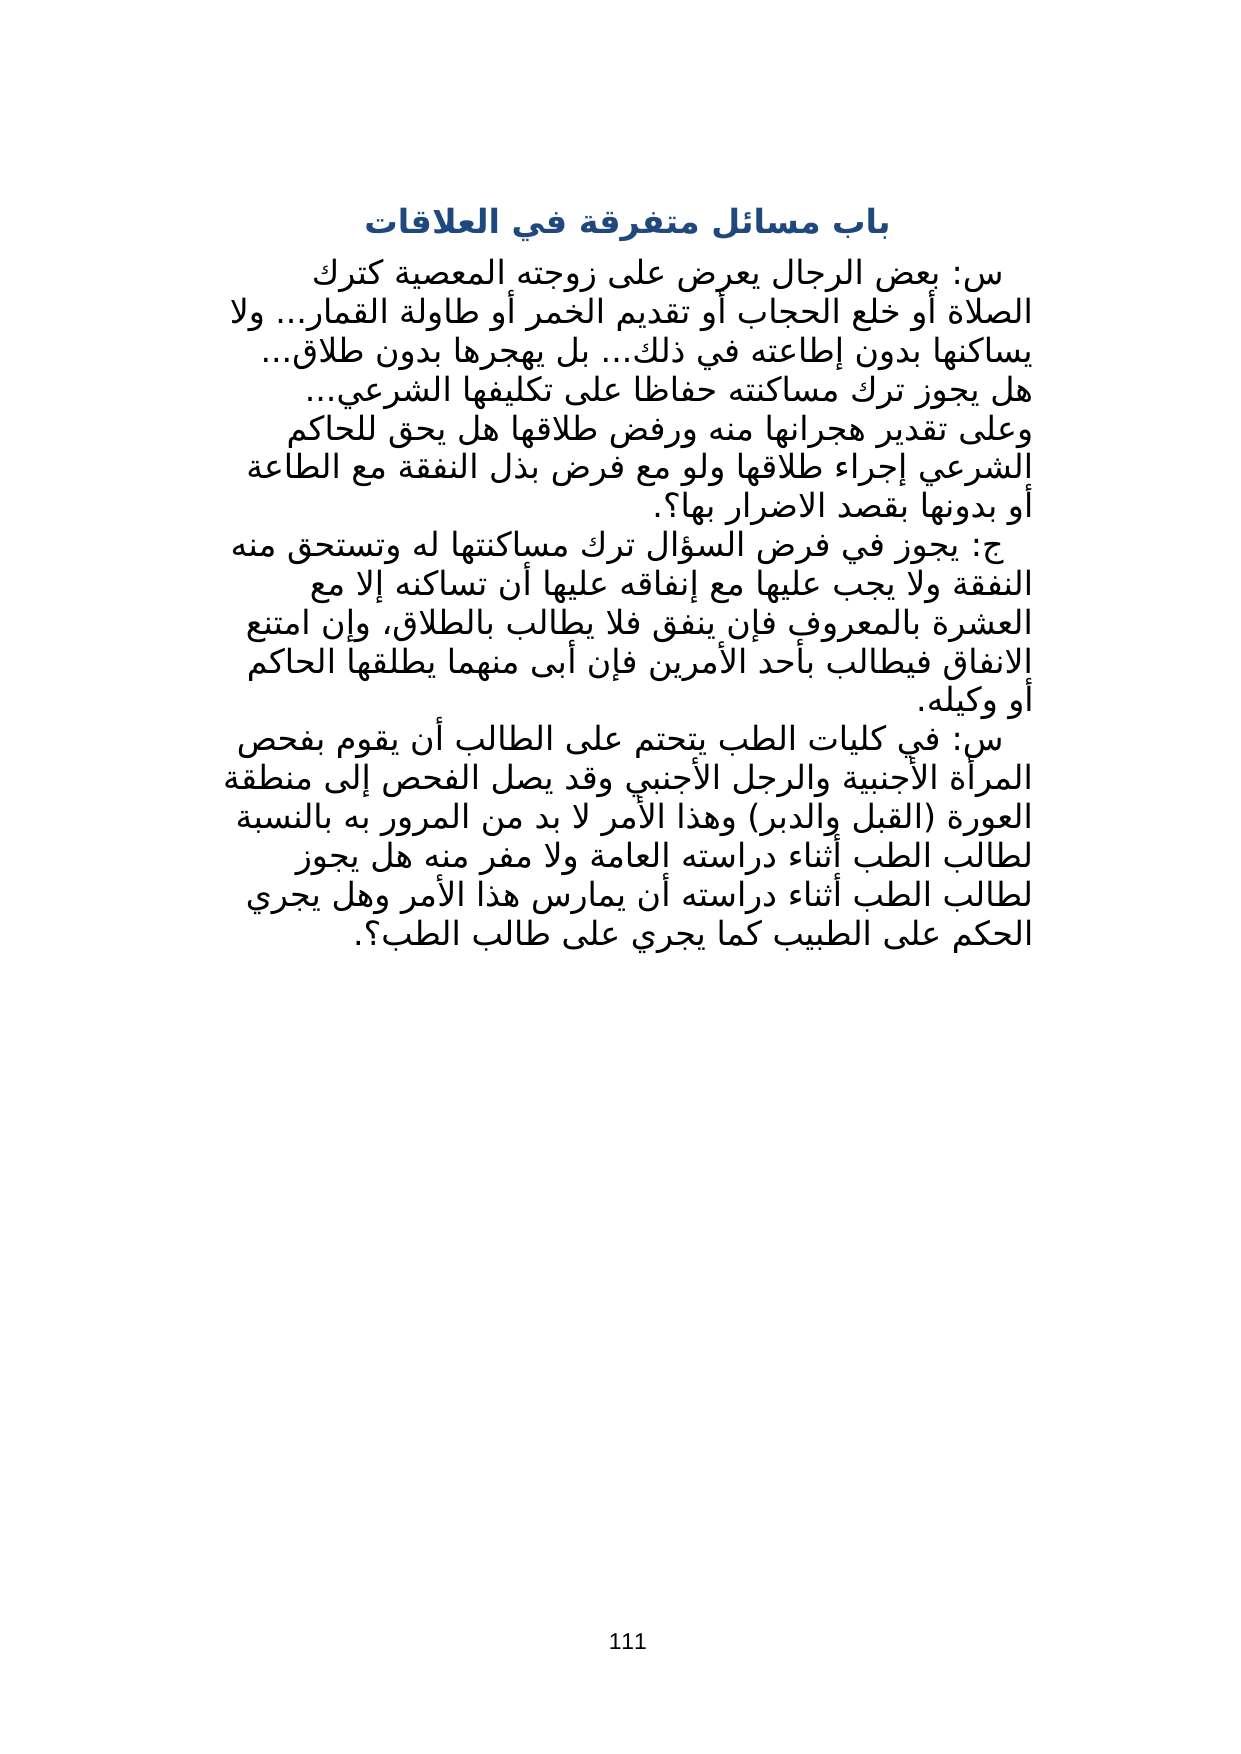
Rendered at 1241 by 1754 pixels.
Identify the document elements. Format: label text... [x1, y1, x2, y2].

subtitle باب مسائل متفرقة في العلاقات [222, 202, 1033, 241]
text س: بعض الرجال يعرض على زوجته المعصية كترك الصلاة أو خلع الحجاب أو تقديم الخمر أو طاولة القمار... ولا يساكنها بدون إطاعته في ذلك... بل يهجرها بدون طلاق... هل يجوز ترك مساكنته حفاظا على تكليفها الشرعي... وعلى تقدير هجرانها منه ورفض طلاقها هل يحق للحاكم الشرعي إجراء طلاقها ولو مع فرض بذل النفقة مع الطاعة أو بدونها بقصد الاضرار بها؟. [222, 253, 1033, 526]
text س: في كليات الطب يتحتم على الطالب أن يقوم بفحص المرأة الأجنبية والرجل الأجنبي وقد يصل الفحص إلى منطقة العورة (القبل والدبر) وهذا الأمر لا بد من المرور به بالنسبة لطالب الطب أثناء دراسته العامة ولا مفر منه هل يجوز لطالب الطب أثناء دراسته أن يمارس هذا الأمر وهل يجري الحكم على الطبيب كما يجري على طالب الطب؟. [222, 720, 1033, 953]
text ج: يجوز في فرض السؤال ترك مساكنتها له وتستحق منه النفقة ولا يجب عليها مع إنفاقه عليها أن تساكنه إلا مع العشرة بالمعروف فإن ينفق فلا يطالب بالطلاق، وإن امتنع الانفاق فيطالب بأحد الأمرين فإن أبى منهما يطلقها الحاكم أو وكيله. [222, 526, 1033, 720]
